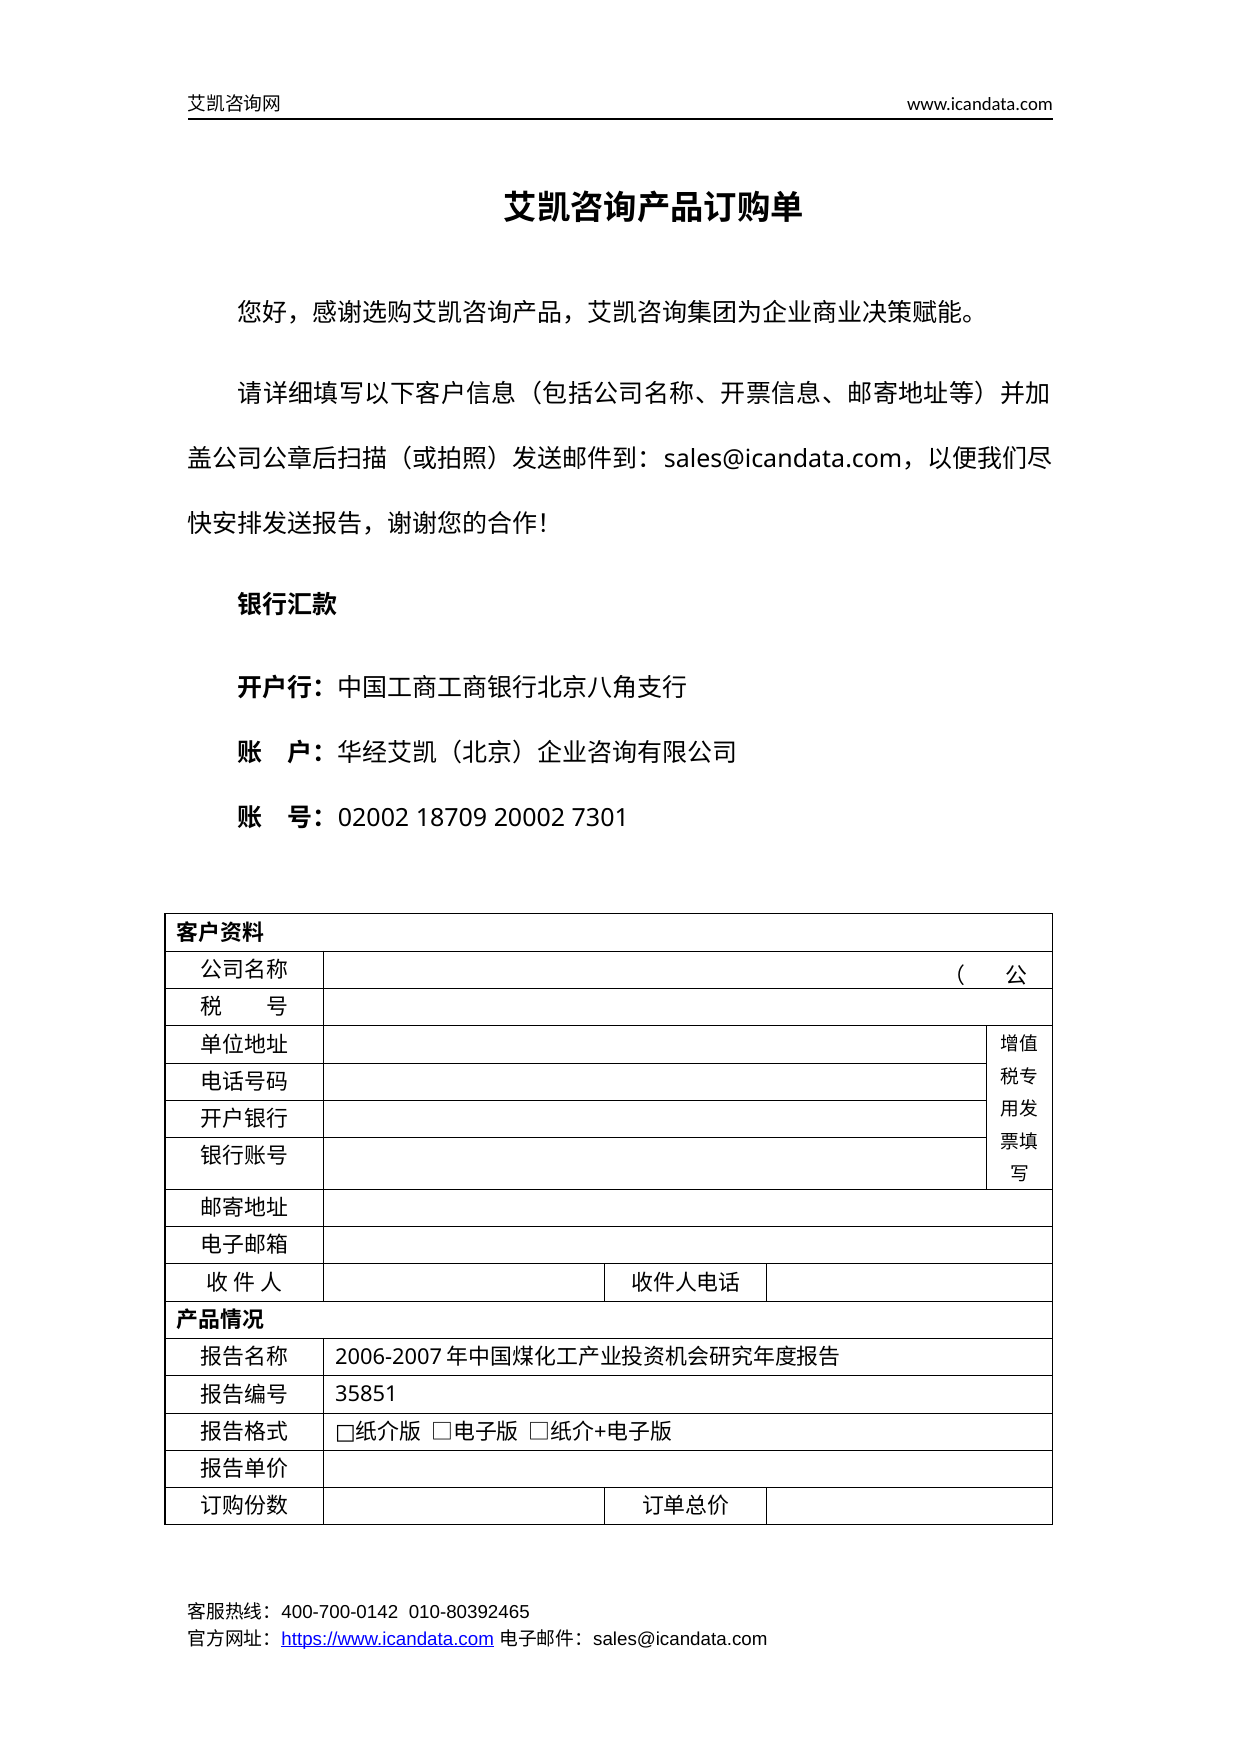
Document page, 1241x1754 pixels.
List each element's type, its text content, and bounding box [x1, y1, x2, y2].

table_cell 报告编号 [166, 1376, 323, 1412]
table_cell [324, 1026, 986, 1062]
table_cell 报告名称 [166, 1339, 323, 1375]
text 开户行：中国工商工商银行北京八角支行 [187, 653, 1053, 718]
table_cell [324, 1227, 1052, 1263]
table_cell 公司名称 [166, 952, 323, 988]
table_cell [324, 989, 1052, 1025]
table_cell [767, 1264, 1052, 1301]
text 账 户：华经艾凯（北京）企业咨询有限公司 [187, 718, 1053, 783]
text 请详细填写以下客户信息（包括公司名称、开票信息、邮寄地址等）并加盖公司公章后扫描（或拍照）发送邮件到：sales@icandata.com，以便我们尽快安排发送报告，谢谢您的合作！ [187, 359, 1053, 554]
table_cell [324, 1190, 1052, 1226]
table_cell [767, 1488, 1052, 1524]
table_cell 收 件 人 [166, 1264, 323, 1301]
table_cell 增值税专用发票填写 [987, 1026, 1052, 1189]
table_cell 单位地址 [166, 1026, 323, 1062]
text 银行汇款 [187, 570, 1053, 635]
table_cell [324, 1264, 604, 1301]
table_cell □纸介版 □电子版 □纸介+电子版 [324, 1414, 1052, 1450]
table_cell 税 号 [166, 989, 323, 1025]
table_cell 报告格式 [166, 1414, 323, 1450]
table_cell [324, 1138, 986, 1189]
table_cell 电子邮箱 [166, 1227, 323, 1263]
table_cell 订购份数 [166, 1488, 323, 1524]
table_cell [324, 1064, 986, 1100]
table_cell 银行账号 [166, 1138, 323, 1189]
table_cell 2006-2007年中国煤化工产业投资机会研究年度报告 [324, 1339, 1052, 1375]
table_cell [324, 1451, 1052, 1487]
table_cell 订单总价 [605, 1488, 766, 1524]
table_cell [324, 952, 1052, 988]
text 艾凯咨询产品订购单 [187, 172, 1053, 237]
table_cell 电话号码 [166, 1064, 323, 1100]
table_cell [324, 1101, 986, 1137]
table_header 客户资料 [166, 914, 1052, 951]
table_cell 35851 [324, 1376, 1052, 1412]
table_cell 开户银行 [166, 1101, 323, 1137]
table_cell 产品情况 [166, 1302, 1052, 1338]
text 您好，感谢选购艾凯咨询产品，艾凯咨询集团为企业商业决策赋能。 [187, 278, 1053, 343]
table_cell 报告单价 [166, 1451, 323, 1487]
table_cell 邮寄地址 [166, 1190, 323, 1226]
table_cell 收件人电话 [605, 1264, 766, 1301]
text 账 号：02002 18709 20002 7301 [187, 783, 1053, 848]
table_cell [324, 1488, 604, 1524]
